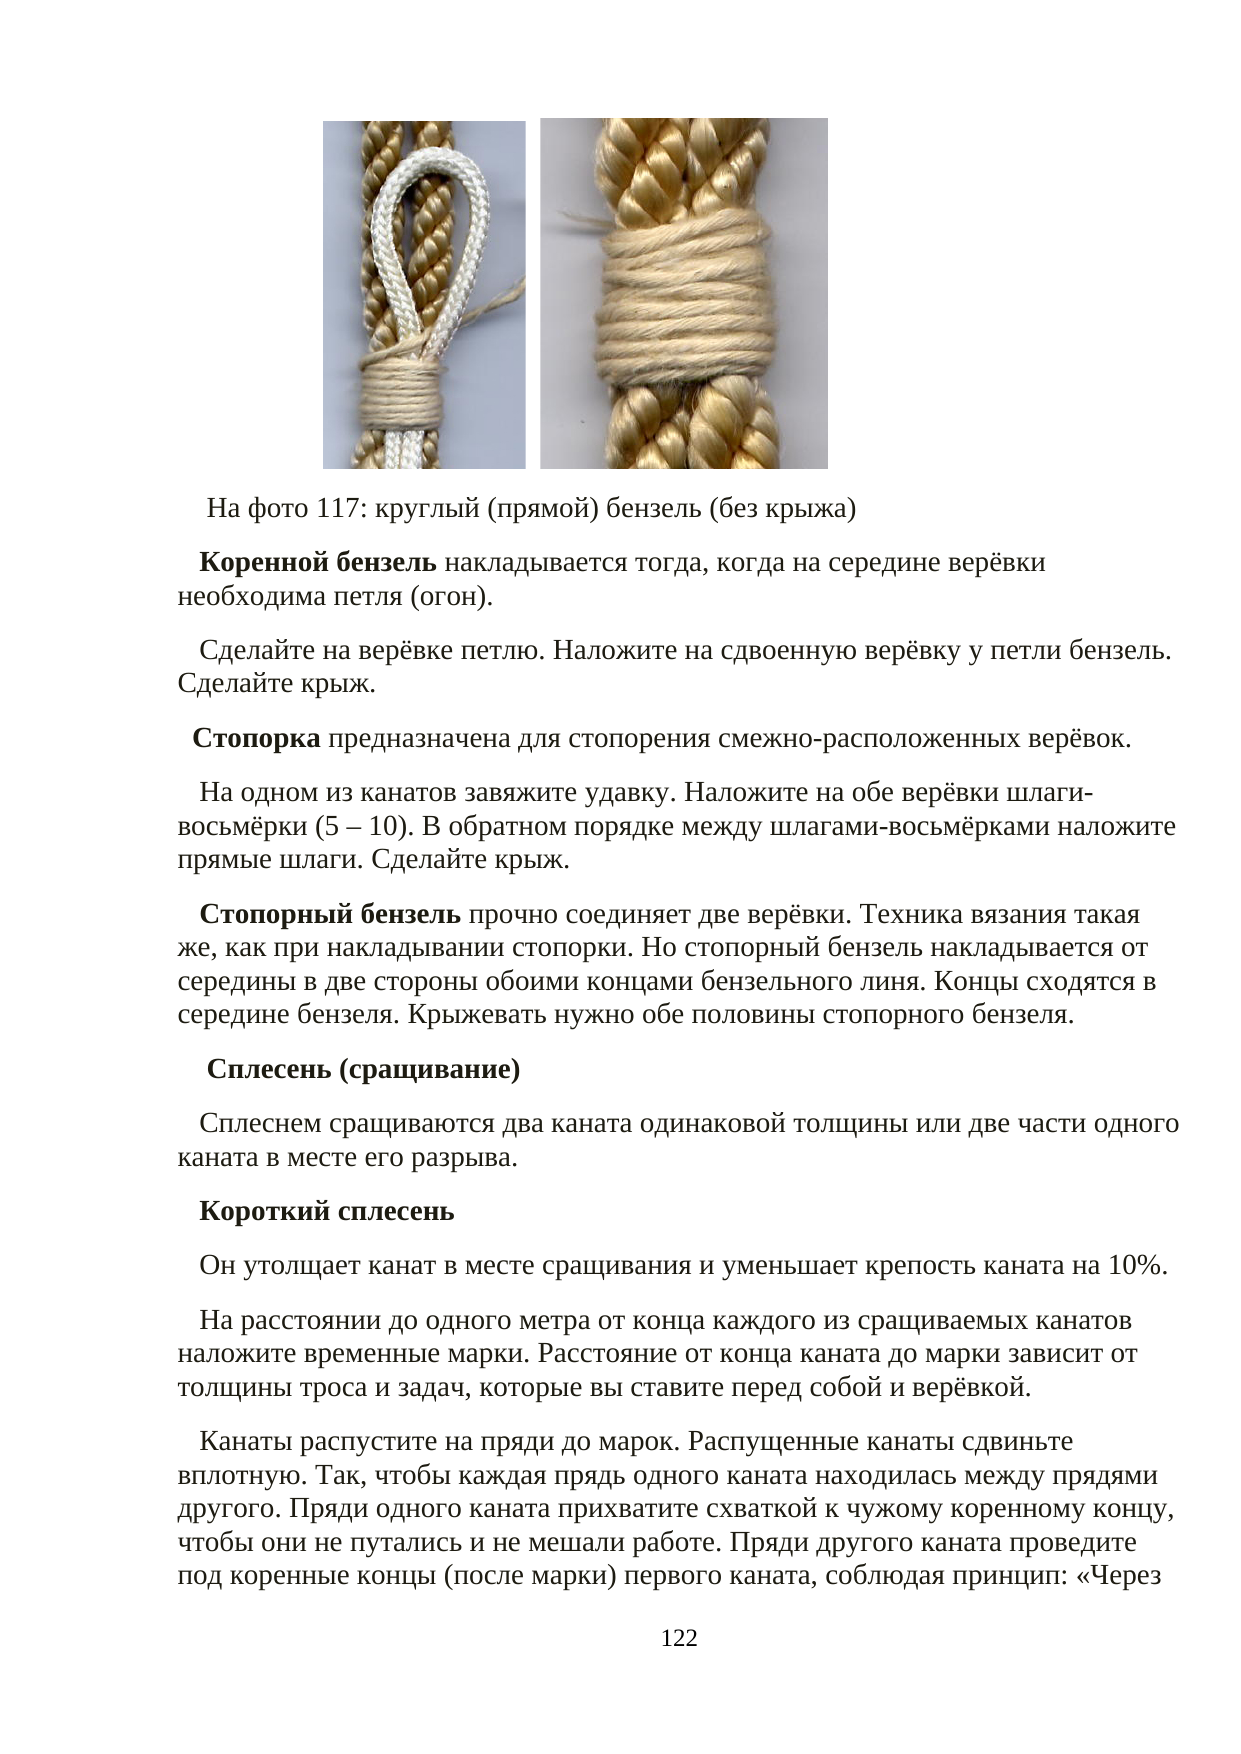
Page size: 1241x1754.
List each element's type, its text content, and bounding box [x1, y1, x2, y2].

text Сделайте на верёвке петлю. Наложите на сдвоенную верёвку у петли бензель. Сделайте крыж. [177, 632, 1181, 699]
text Стопорный бензель прочно соединяет две верёвки. Техника вязания такая же, как при накладывании стопорки. Но стопорный бензель накладывается от середины в две стороны обоими концами бензельного линя. Концы сходятся в середине бензеля. Крыжевать нужно обе половины стопорного бензеля. [177, 896, 1181, 1030]
text Коренной бензель накладывается тогда, когда на середине верёвки необходима петля (огон). [177, 544, 1181, 611]
text На одном из канатов завяжите удавку. Наложите на обе верёвки шлаги-восьмёрки (5 – 10). В обратном порядке между шлагами-восьмёрками наложите прямые шлаги. Сделайте крыж. [177, 774, 1181, 875]
text Сплеснем сращиваются два каната одинаковой толщины или две части одного каната в месте его разрыва. [177, 1105, 1181, 1172]
picture [323, 121, 526, 469]
picture [540, 118, 828, 469]
text На расстоянии до одного метра от конца каждого из сращиваемых канатов наложите временные марки. Расстояние от конца каната до марки зависит от толщины троса и задач, которые вы ставите перед собой и верёвкой. [177, 1302, 1181, 1402]
text Сплесень (сращивание) [177, 1051, 1181, 1084]
text На фото 117: круглый (прямой) бензель (без крыжа) [177, 490, 1181, 523]
text Стопорка предназначена для стопорения смежно-расположенных верёвок. [177, 720, 1181, 753]
text Он утолщает канат в месте сращивания и уменьшает крепость каната на 10%. [177, 1247, 1181, 1281]
text Короткий сплесень [177, 1193, 1181, 1227]
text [177, 1423, 1181, 1591]
